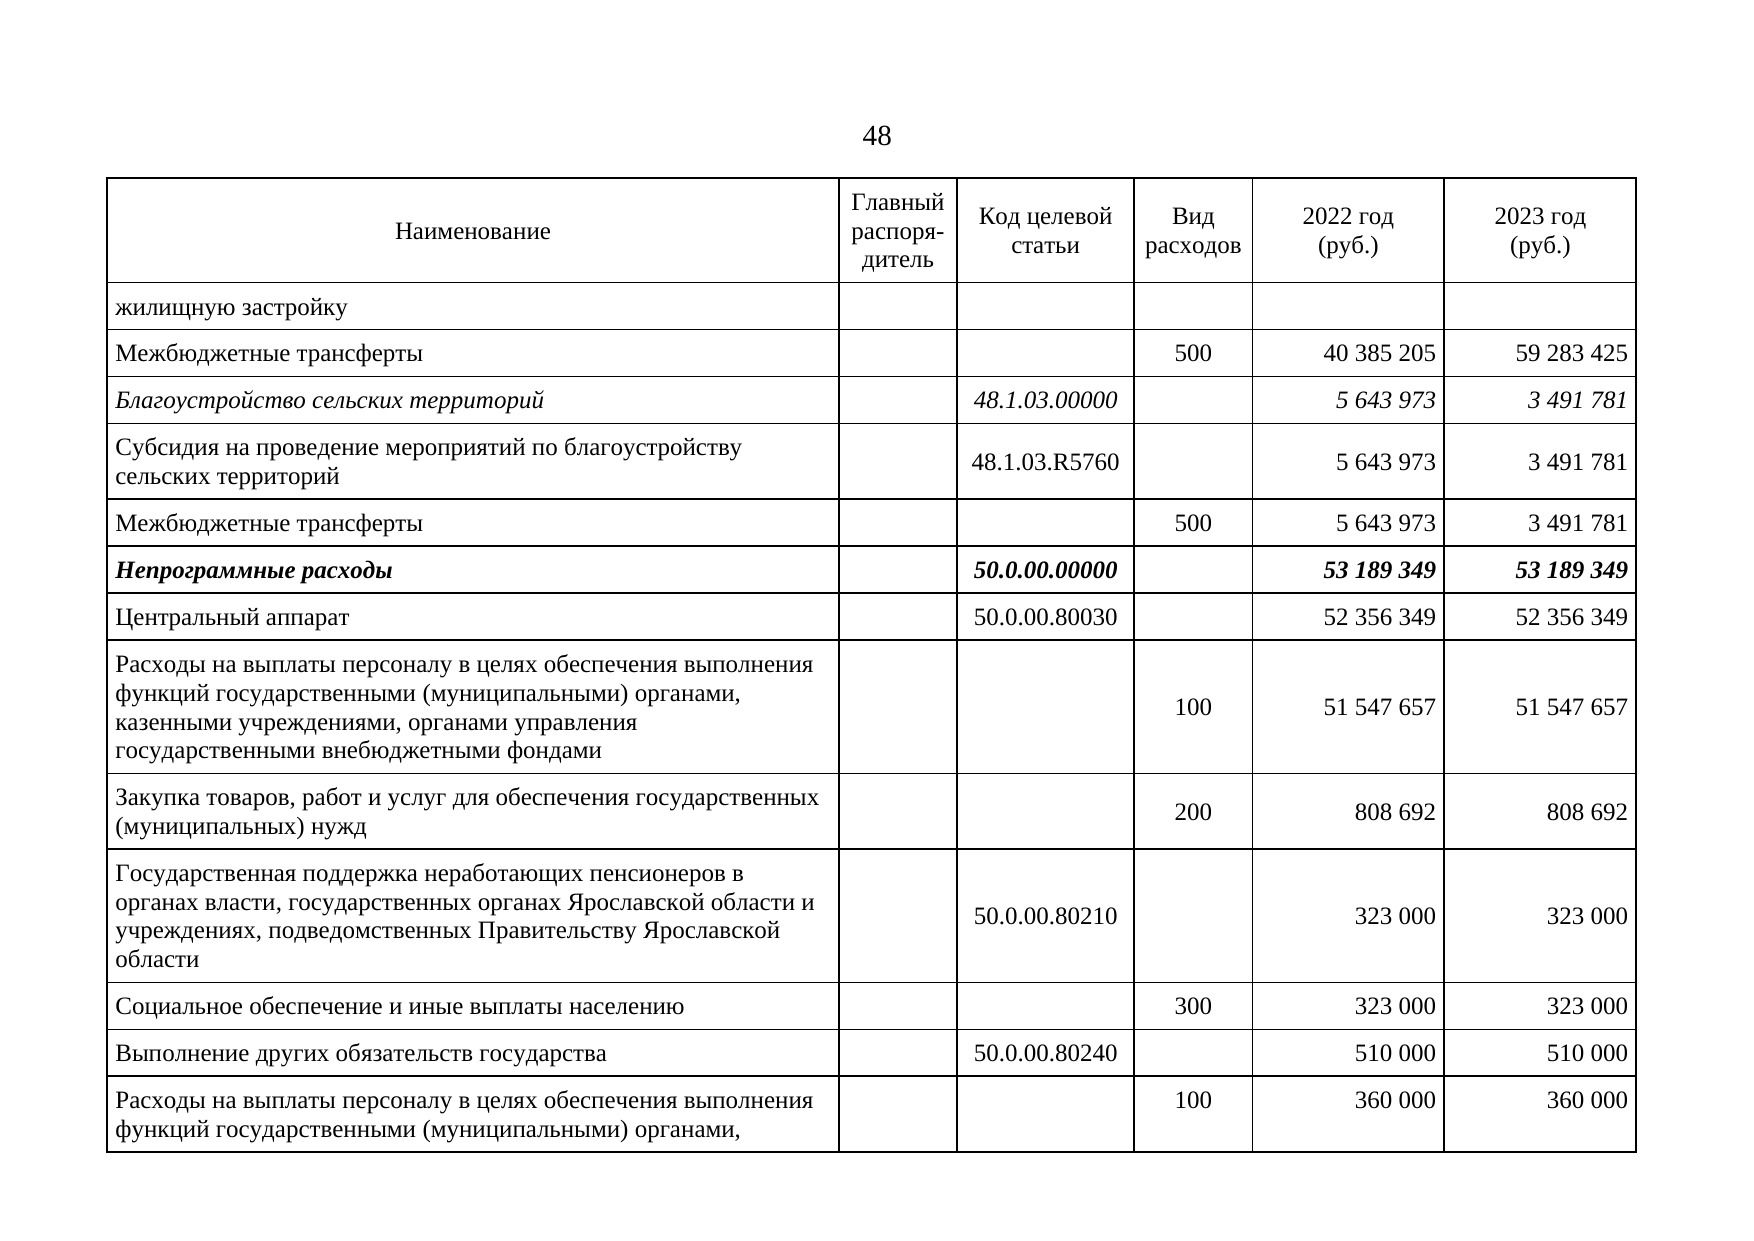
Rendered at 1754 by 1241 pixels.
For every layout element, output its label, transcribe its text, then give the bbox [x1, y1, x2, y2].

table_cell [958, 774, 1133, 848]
table_header Наименование [108, 179, 838, 282]
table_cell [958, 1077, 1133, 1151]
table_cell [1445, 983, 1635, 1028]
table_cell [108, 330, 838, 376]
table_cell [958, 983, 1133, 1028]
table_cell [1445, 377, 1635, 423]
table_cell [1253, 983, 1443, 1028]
table_header Код целевой статьи [958, 179, 1133, 282]
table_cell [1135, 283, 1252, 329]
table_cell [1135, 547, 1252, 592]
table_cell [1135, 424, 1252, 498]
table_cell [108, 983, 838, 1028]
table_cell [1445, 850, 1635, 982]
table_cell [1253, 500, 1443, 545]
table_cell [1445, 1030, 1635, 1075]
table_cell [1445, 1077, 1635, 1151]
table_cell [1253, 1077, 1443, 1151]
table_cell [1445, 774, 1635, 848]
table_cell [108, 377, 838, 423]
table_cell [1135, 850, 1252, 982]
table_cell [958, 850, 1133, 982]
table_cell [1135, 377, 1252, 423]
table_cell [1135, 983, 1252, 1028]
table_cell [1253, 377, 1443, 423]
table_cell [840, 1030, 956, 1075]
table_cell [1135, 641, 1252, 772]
table_header Главный распоря-дитель [840, 179, 956, 282]
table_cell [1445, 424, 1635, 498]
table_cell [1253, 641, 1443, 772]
table_header Вид расходов [1135, 179, 1252, 282]
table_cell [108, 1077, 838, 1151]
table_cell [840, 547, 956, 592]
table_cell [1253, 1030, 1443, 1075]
table_header 2023 год (руб.) [1445, 179, 1635, 282]
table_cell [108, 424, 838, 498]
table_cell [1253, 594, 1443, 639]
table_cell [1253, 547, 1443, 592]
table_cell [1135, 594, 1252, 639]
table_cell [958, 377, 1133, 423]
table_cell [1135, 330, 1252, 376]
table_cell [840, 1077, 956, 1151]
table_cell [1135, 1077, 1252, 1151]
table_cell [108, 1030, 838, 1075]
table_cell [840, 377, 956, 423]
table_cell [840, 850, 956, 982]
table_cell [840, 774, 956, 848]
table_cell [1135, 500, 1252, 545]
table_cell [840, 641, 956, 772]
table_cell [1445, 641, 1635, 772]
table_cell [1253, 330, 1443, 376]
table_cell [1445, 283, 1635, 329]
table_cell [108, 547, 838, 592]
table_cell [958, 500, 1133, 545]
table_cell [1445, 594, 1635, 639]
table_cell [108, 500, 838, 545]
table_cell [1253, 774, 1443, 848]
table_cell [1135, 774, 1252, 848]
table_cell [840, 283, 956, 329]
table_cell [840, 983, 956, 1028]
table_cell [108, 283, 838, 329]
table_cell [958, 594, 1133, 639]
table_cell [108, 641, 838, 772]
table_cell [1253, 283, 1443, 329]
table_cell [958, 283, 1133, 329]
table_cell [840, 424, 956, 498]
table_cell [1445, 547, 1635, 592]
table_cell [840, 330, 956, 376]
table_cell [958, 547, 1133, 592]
table_header 2022 год (руб.) [1253, 179, 1443, 282]
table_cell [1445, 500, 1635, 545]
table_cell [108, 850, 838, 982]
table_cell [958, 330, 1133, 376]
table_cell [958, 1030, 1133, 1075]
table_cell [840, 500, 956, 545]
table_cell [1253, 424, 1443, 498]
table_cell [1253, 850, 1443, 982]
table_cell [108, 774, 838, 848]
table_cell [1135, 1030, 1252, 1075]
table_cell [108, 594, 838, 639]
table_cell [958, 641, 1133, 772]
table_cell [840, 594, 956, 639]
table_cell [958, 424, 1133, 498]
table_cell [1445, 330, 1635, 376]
